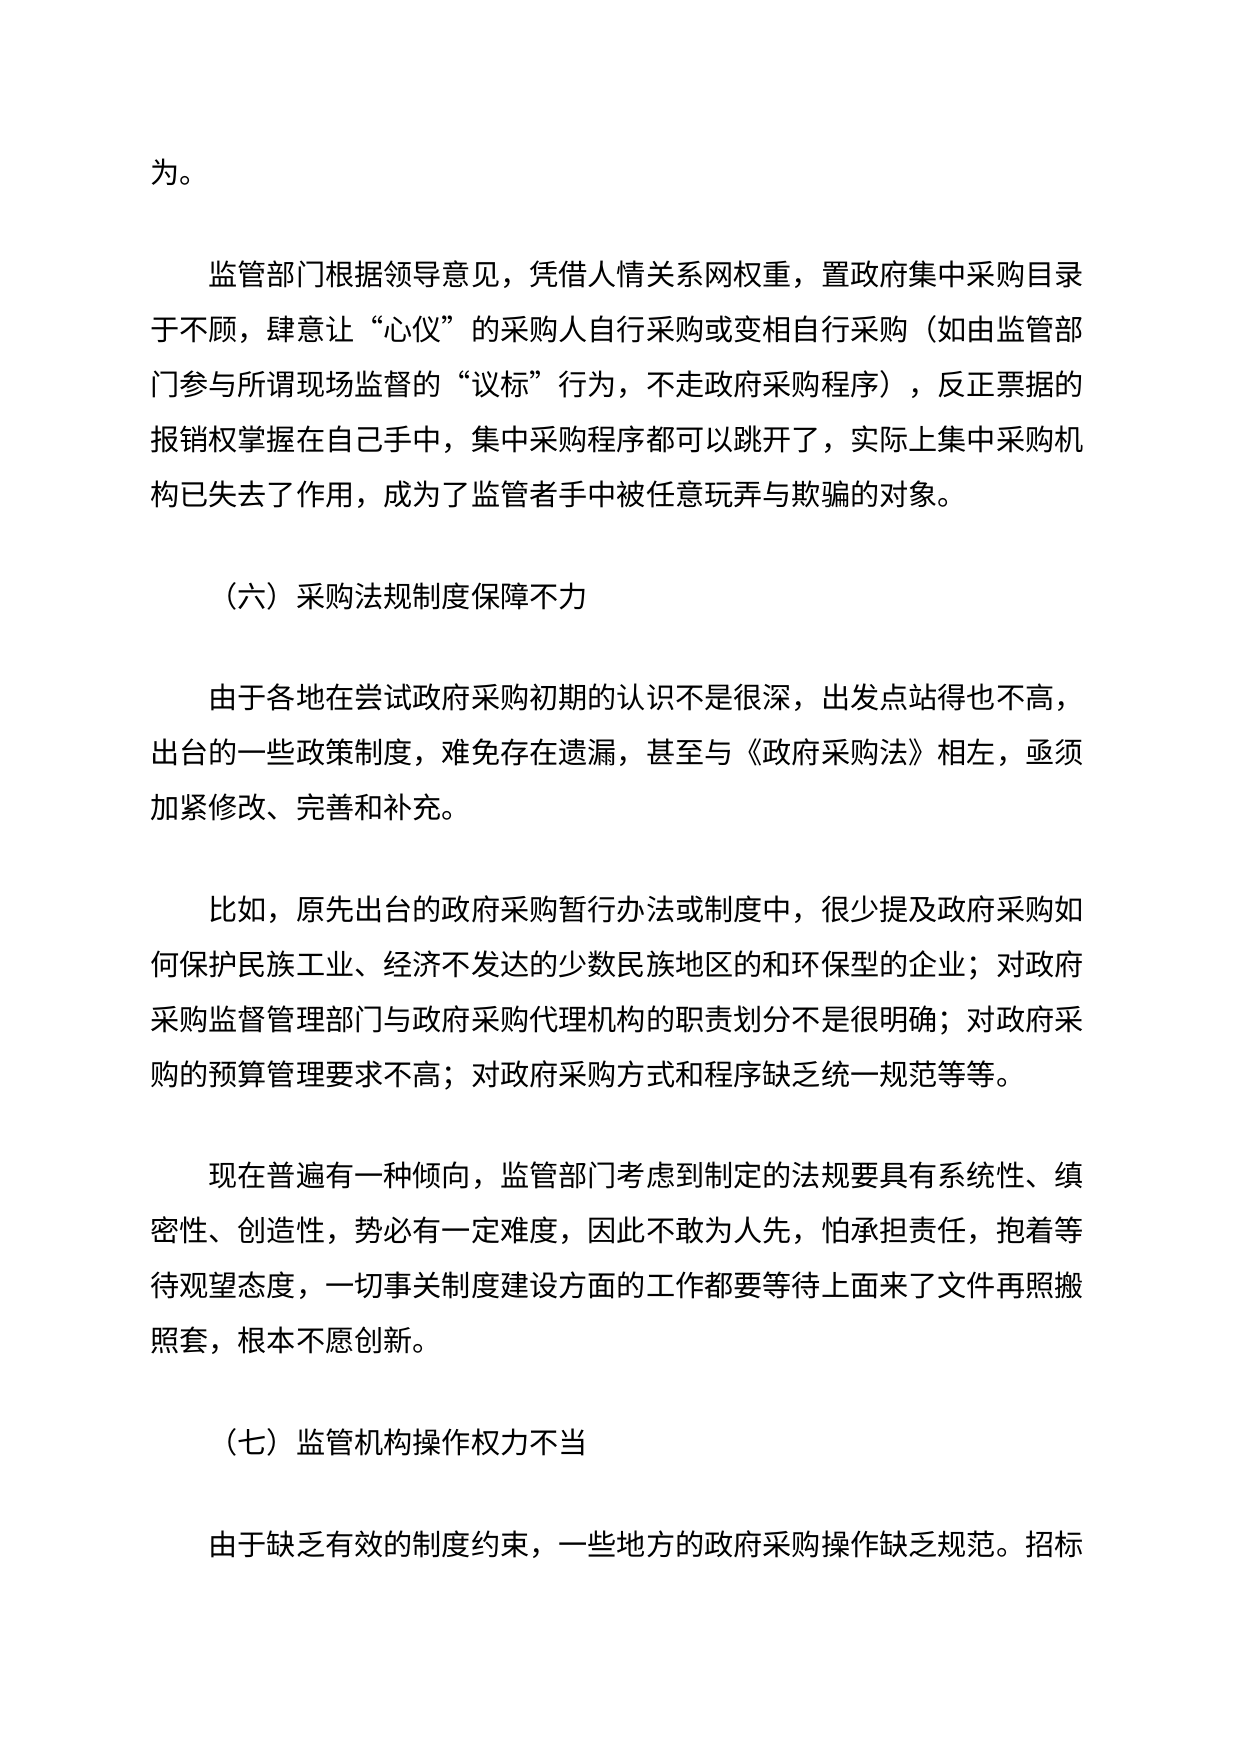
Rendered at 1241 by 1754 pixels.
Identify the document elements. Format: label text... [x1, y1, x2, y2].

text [150, 1521, 1090, 1563]
text 监管部门根据领导意见，凭借人情关系网权重，置政府集中采购目录于不顾，肆意让“心仪”的采购人自行采购或变相自行采购（如由监管部门参与所谓现场监督的“议标”行为，不走政府采购程序），反正票据的报销权掌握在自己手中，集中采购程序都可以跳开了，实际上集中采购机构已失去了作用，成为了监管者手中被任意玩弄与欺骗的对象。 [150, 252, 1090, 514]
text （七）监管机构操作权力不当 [150, 1419, 1090, 1462]
text 现在普遍有一种倾向，监管部门考虑到制定的法规要具有系统性、缜密性、创造性，势必有一定难度，因此不敢为人先，怕承担责任，抱着等待观望态度，一切事关制度建设方面的工作都要等待上面来了文件再照搬照套，根本不愿创新。 [150, 1153, 1090, 1360]
text 由于各地在尝试政府采购初期的认识不是很深，出发点站得也不高，出台的一些政策制度，难免存在遗漏，甚至与《政府采购法》相左，亟须加紧修改、完善和补充。 [150, 675, 1090, 827]
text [150, 150, 1090, 192]
text 比如，原先出台的政府采购暂行办法或制度中，很少提及政府采购如何保护民族工业、经济不发达的少数民族地区的和环保型的企业；对政府采购监督管理部门与政府采购代理机构的职责划分不是很明确；对政府采购的预算管理要求不高；对政府采购方式和程序缺乏统一规范等等。 [150, 886, 1090, 1093]
text （六）采购法规制度保障不力 [150, 573, 1090, 615]
